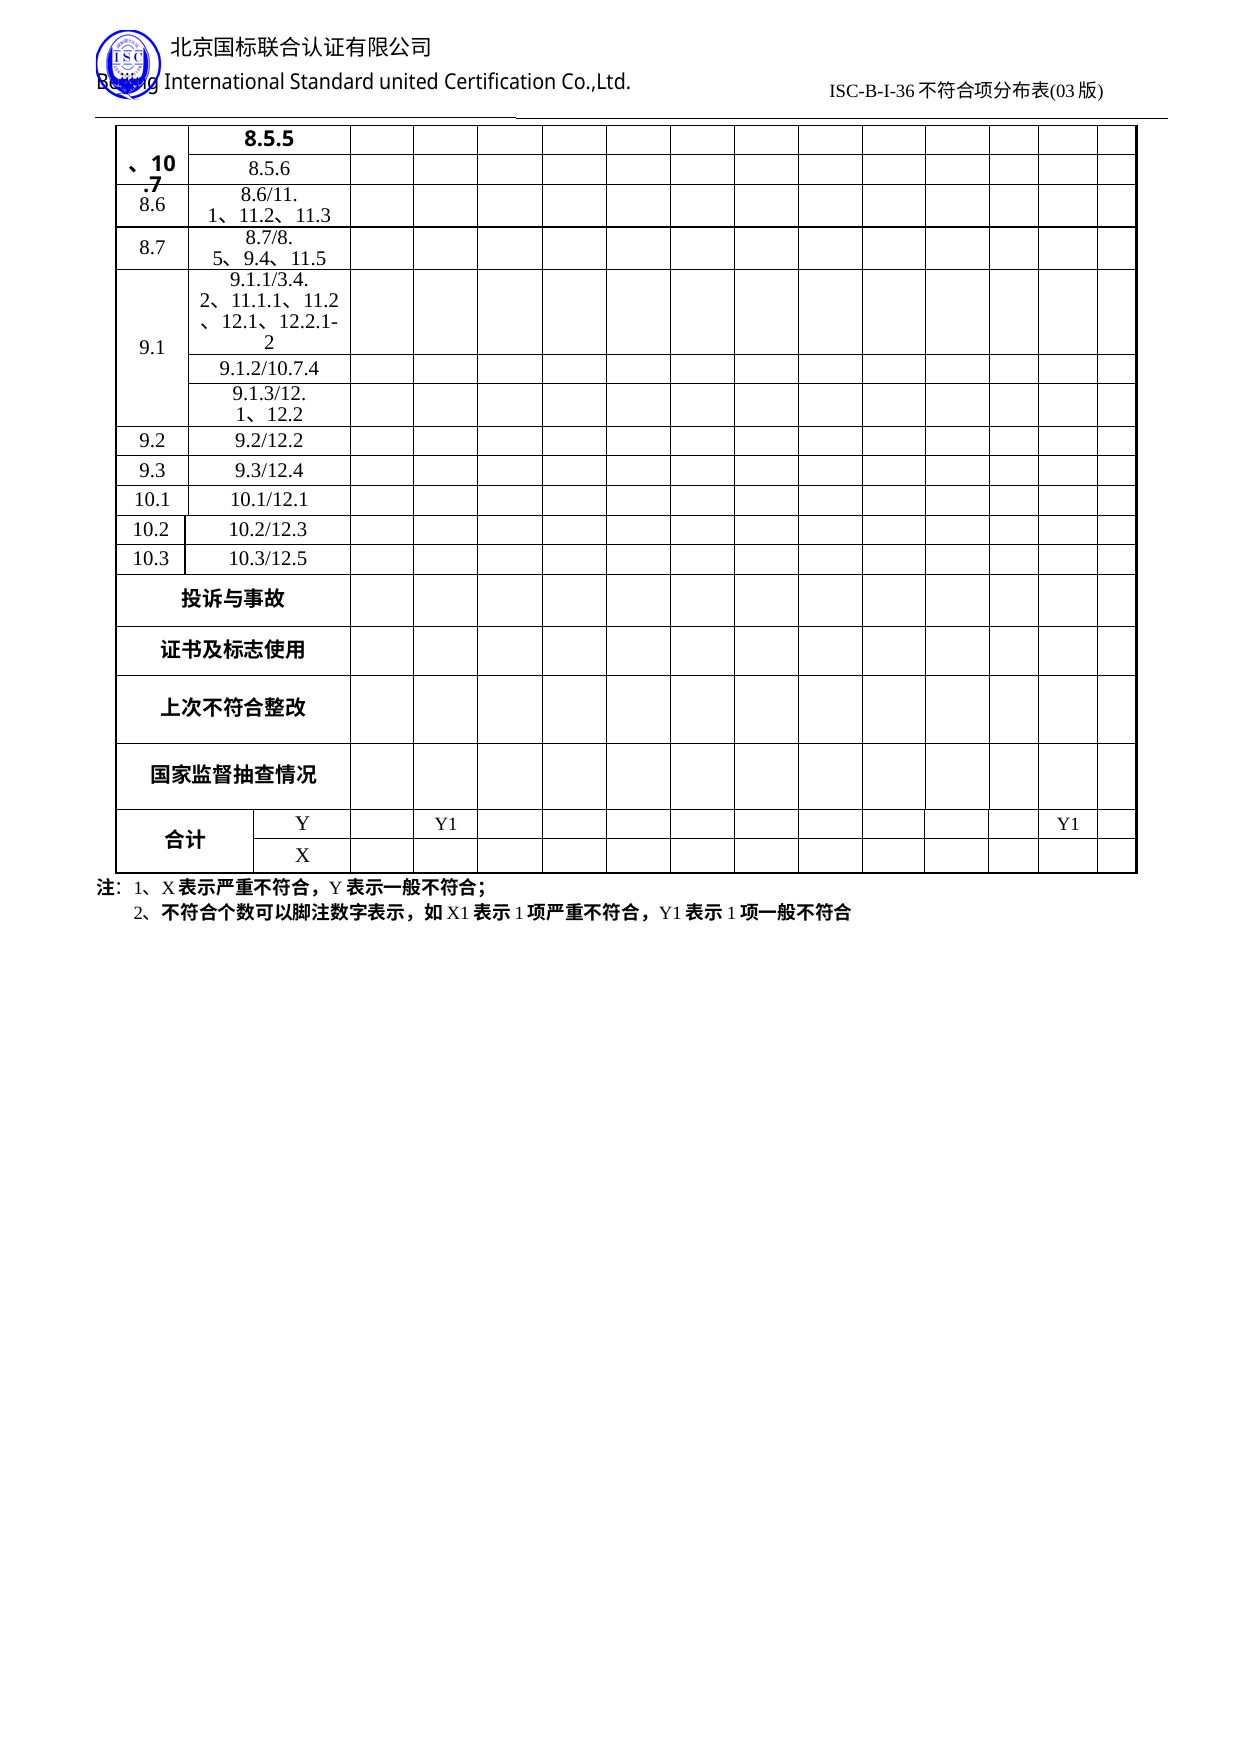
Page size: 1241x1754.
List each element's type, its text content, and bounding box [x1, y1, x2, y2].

table_cell [926, 744, 989, 809]
table_cell [735, 516, 798, 544]
table_cell [543, 810, 606, 838]
table_cell 10.3 [117, 545, 184, 574]
table_cell [926, 516, 989, 544]
table_cell [478, 427, 542, 455]
table_cell [607, 545, 670, 574]
table_cell [1039, 384, 1097, 426]
table_cell [1098, 627, 1135, 675]
table_cell [478, 270, 542, 353]
table_cell [1039, 575, 1097, 626]
table_cell [351, 456, 413, 485]
table_cell [543, 744, 606, 809]
table_cell [543, 270, 606, 353]
table_cell [607, 126, 670, 154]
table_cell [543, 839, 606, 872]
table_cell [351, 185, 413, 226]
table_cell [990, 676, 1038, 742]
table_cell [671, 545, 734, 574]
table_cell 10.1/12.1 [189, 486, 350, 514]
table_cell [414, 516, 477, 544]
table_cell [799, 126, 862, 154]
table_cell [414, 486, 477, 514]
table_cell [543, 155, 606, 184]
table_cell [478, 545, 542, 574]
table_cell [607, 810, 670, 838]
table_cell [990, 355, 1038, 383]
table_cell [863, 270, 925, 353]
table_cell [543, 575, 606, 626]
table_cell [671, 155, 734, 184]
table_cell [607, 270, 670, 353]
table_cell [607, 355, 670, 383]
table_cell [351, 126, 413, 154]
table_cell [735, 744, 798, 809]
table_cell [863, 627, 925, 675]
table_cell [414, 270, 477, 353]
table_cell [351, 627, 413, 675]
table_cell [1098, 744, 1135, 809]
table_cell [1098, 126, 1135, 154]
table_cell [926, 270, 989, 353]
table_cell [543, 126, 606, 154]
table_cell [543, 516, 606, 544]
table_cell [990, 456, 1038, 485]
table_cell [990, 427, 1038, 455]
table_cell [671, 126, 734, 154]
table_cell [1098, 676, 1135, 742]
table_cell [990, 185, 1038, 226]
table_cell 10.2/12.3 [186, 516, 350, 544]
table_cell [1039, 486, 1097, 514]
table_cell [414, 676, 477, 742]
table_cell [478, 486, 542, 514]
table_cell [414, 545, 477, 574]
table_cell [990, 575, 1038, 626]
table_cell [478, 516, 542, 544]
table_cell [478, 676, 542, 742]
table_cell [1098, 575, 1135, 626]
table_cell [671, 486, 734, 514]
table_cell [478, 627, 542, 675]
table_cell [1039, 839, 1097, 872]
table_cell [671, 627, 734, 675]
table_cell [607, 384, 670, 426]
picture [95, 30, 163, 99]
table_cell [414, 185, 477, 226]
table_cell [863, 676, 925, 742]
table_cell [414, 427, 477, 455]
table_cell [1098, 355, 1135, 383]
table_cell 10.2 [117, 516, 184, 544]
table_cell [671, 839, 734, 872]
table_cell [926, 355, 989, 383]
table_cell [1039, 516, 1097, 544]
table_cell [671, 676, 734, 742]
table_cell [478, 575, 542, 626]
table_cell [607, 627, 670, 675]
table_cell [607, 744, 670, 809]
table_cell [607, 575, 670, 626]
table_cell [414, 839, 477, 872]
table_cell [735, 185, 798, 226]
table_cell 合计 [117, 810, 253, 872]
table_cell [863, 810, 924, 838]
table_cell [607, 516, 670, 544]
table_cell [863, 155, 925, 184]
table_cell 8.7 [117, 228, 188, 269]
table_cell [735, 384, 798, 426]
table_cell Y1 [1039, 810, 1097, 838]
table_cell [1039, 456, 1097, 485]
table_cell [1098, 228, 1135, 269]
table_cell [1039, 744, 1097, 809]
table_cell [478, 155, 542, 184]
table_cell [478, 126, 542, 154]
table_cell [414, 456, 477, 485]
table_cell [543, 456, 606, 485]
table_cell [989, 810, 1038, 838]
table_cell [863, 355, 925, 383]
table_cell [607, 155, 670, 184]
table_cell [735, 155, 798, 184]
table_cell [799, 384, 862, 426]
table_cell [543, 676, 606, 742]
table_cell [543, 627, 606, 675]
table_cell [414, 744, 477, 809]
table_cell [607, 185, 670, 226]
table_cell [926, 456, 989, 485]
table_cell [351, 810, 413, 838]
table_cell [671, 270, 734, 353]
table_cell [478, 185, 542, 226]
table_cell [1039, 228, 1097, 269]
table_cell [351, 676, 413, 742]
table_cell [351, 228, 413, 269]
table_cell [735, 839, 798, 872]
table_cell [671, 516, 734, 544]
table_cell [863, 185, 925, 226]
table_cell [863, 839, 924, 872]
table_cell [925, 839, 988, 872]
table_cell [863, 384, 925, 426]
table_cell [478, 744, 542, 809]
table_cell [863, 228, 925, 269]
table_cell [735, 355, 798, 383]
table_cell [735, 270, 798, 353]
table_cell [799, 185, 862, 226]
table_cell [990, 126, 1038, 154]
table_cell 上次不符合整改 [117, 676, 350, 742]
table_cell [543, 185, 606, 226]
table_cell 9.1.3/12.1、12.2 [189, 384, 350, 426]
table_cell Y1 [414, 810, 477, 838]
table_cell [799, 355, 862, 383]
table_cell 8.6 [117, 185, 188, 226]
table_cell [351, 839, 413, 872]
table_cell [671, 355, 734, 383]
table_cell [543, 545, 606, 574]
table_cell 证书及标志使用 [117, 627, 350, 675]
table_cell [799, 155, 862, 184]
table_cell [799, 427, 862, 455]
table_cell [799, 839, 862, 872]
table_cell [414, 355, 477, 383]
table_cell [351, 486, 413, 514]
table_cell [799, 456, 862, 485]
table_cell [671, 228, 734, 269]
table_cell [1039, 185, 1097, 226]
table_cell [351, 516, 413, 544]
table_cell [735, 456, 798, 485]
table_cell [351, 355, 413, 383]
table_cell [478, 384, 542, 426]
table_cell [414, 126, 477, 154]
table_cell [799, 627, 862, 675]
table_cell [351, 427, 413, 455]
table_cell [990, 486, 1038, 514]
table_cell [543, 486, 606, 514]
table_cell [799, 270, 862, 353]
table_cell [351, 575, 413, 626]
table_cell [1098, 270, 1135, 353]
table_cell [735, 486, 798, 514]
table_cell [735, 575, 798, 626]
table_cell [925, 810, 988, 838]
text 2、不符合个数可以脚注数字表示，如X1表示1项严重不符合，Y1表示1项一般不符合 [96, 899, 1157, 924]
table_cell [1039, 627, 1097, 675]
table_cell [926, 155, 989, 184]
table_cell [735, 126, 798, 154]
table_cell [735, 810, 798, 838]
table_cell [671, 384, 734, 426]
table_cell [990, 270, 1038, 353]
table_cell 9.1 [117, 270, 188, 426]
table_cell [1039, 427, 1097, 455]
table_cell [351, 545, 413, 574]
table_cell [990, 627, 1038, 675]
table_cell [799, 516, 862, 544]
table_cell [478, 228, 542, 269]
table_cell 国家监督抽查情况 [117, 744, 350, 809]
table_cell [799, 810, 862, 838]
table_cell [543, 427, 606, 455]
table_cell [1098, 155, 1135, 184]
table_cell [926, 126, 989, 154]
table_cell [1098, 427, 1135, 455]
table_cell [863, 744, 925, 809]
table_cell [990, 545, 1038, 574]
table_cell 9.1.1/3.4.2、11.1.1、11.2、12.1、12.2.1-2 [189, 270, 350, 353]
table_cell 10.1 [117, 486, 188, 514]
table_cell [414, 384, 477, 426]
table_cell [414, 575, 477, 626]
table_cell [863, 427, 925, 455]
table_cell 9.3 [117, 456, 188, 485]
table_cell [990, 384, 1038, 426]
table_cell 8.5.6 [189, 155, 350, 184]
table_cell [1039, 155, 1097, 184]
table_cell [989, 839, 1038, 872]
table_cell [671, 575, 734, 626]
table_cell 9.2 [117, 427, 188, 455]
table_cell [735, 427, 798, 455]
table_cell [1098, 456, 1135, 485]
table_cell [926, 575, 989, 626]
table_cell [351, 384, 413, 426]
table_cell [926, 676, 989, 742]
table_cell [1098, 545, 1135, 574]
table_cell [671, 427, 734, 455]
table_cell [926, 545, 989, 574]
table_cell [671, 810, 734, 838]
table_cell [990, 744, 1038, 809]
table_cell [1098, 516, 1135, 544]
table_cell [799, 486, 862, 514]
table_cell [735, 627, 798, 675]
table_cell [414, 627, 477, 675]
table_cell [926, 427, 989, 455]
table_cell [671, 456, 734, 485]
table_cell [926, 384, 989, 426]
table_cell Y [254, 810, 350, 838]
table_cell 8.5.5 [189, 126, 350, 154]
table_cell 投诉与事故 [117, 575, 350, 626]
table_cell [863, 456, 925, 485]
table_cell [607, 486, 670, 514]
table_cell [478, 810, 542, 838]
table_cell [863, 545, 925, 574]
table_cell [1098, 384, 1135, 426]
table_cell [799, 228, 862, 269]
table_cell [1098, 185, 1135, 226]
table_cell [1039, 126, 1097, 154]
table_cell [478, 355, 542, 383]
table_cell [863, 575, 925, 626]
table_cell [1039, 676, 1097, 742]
table_cell [799, 676, 862, 742]
table_cell [607, 228, 670, 269]
table_cell [607, 456, 670, 485]
table_cell [1039, 270, 1097, 353]
table_cell [926, 486, 989, 514]
table_cell [478, 839, 542, 872]
table_cell [607, 839, 670, 872]
table_cell [863, 516, 925, 544]
table_cell 8.7/8.5、9.4、11.5 [189, 228, 350, 269]
table_cell [1039, 545, 1097, 574]
table_cell [607, 427, 670, 455]
table_cell [351, 744, 413, 809]
table_cell [351, 155, 413, 184]
table_cell 9.1.2/10.7.4 [189, 355, 350, 383]
table_cell [671, 744, 734, 809]
table_cell X [254, 839, 350, 872]
table_cell [414, 155, 477, 184]
table_cell [351, 270, 413, 353]
text 注：1、X表示严重不符合，Y表示一般不符合； [96, 874, 1157, 899]
table_cell 10.3/12.5 [186, 545, 350, 574]
table_cell 9.3/12.4 [189, 456, 350, 485]
table_cell [926, 185, 989, 226]
table_cell [671, 185, 734, 226]
table_cell [1098, 810, 1135, 838]
table_cell [735, 545, 798, 574]
table_cell [863, 486, 925, 514]
table_cell [1098, 839, 1135, 872]
table_cell [414, 228, 477, 269]
table_cell [926, 627, 989, 675]
table_cell [799, 545, 862, 574]
table_cell [799, 575, 862, 626]
table_cell [863, 126, 925, 154]
table_cell 8.6/11.1、11.2、11.3 [189, 185, 350, 226]
table_cell [990, 228, 1038, 269]
table_cell [607, 676, 670, 742]
table_cell [478, 456, 542, 485]
table_cell [735, 228, 798, 269]
table_cell [799, 744, 862, 809]
table_cell [1039, 355, 1097, 383]
table_cell [543, 384, 606, 426]
table_cell 9.2/12.2 [189, 427, 350, 455]
table_cell [926, 228, 989, 269]
table_cell [735, 676, 798, 742]
table_cell [543, 228, 606, 269]
table_cell [990, 516, 1038, 544]
table_cell [543, 355, 606, 383]
table_cell [990, 155, 1038, 184]
table_cell [1098, 486, 1135, 514]
